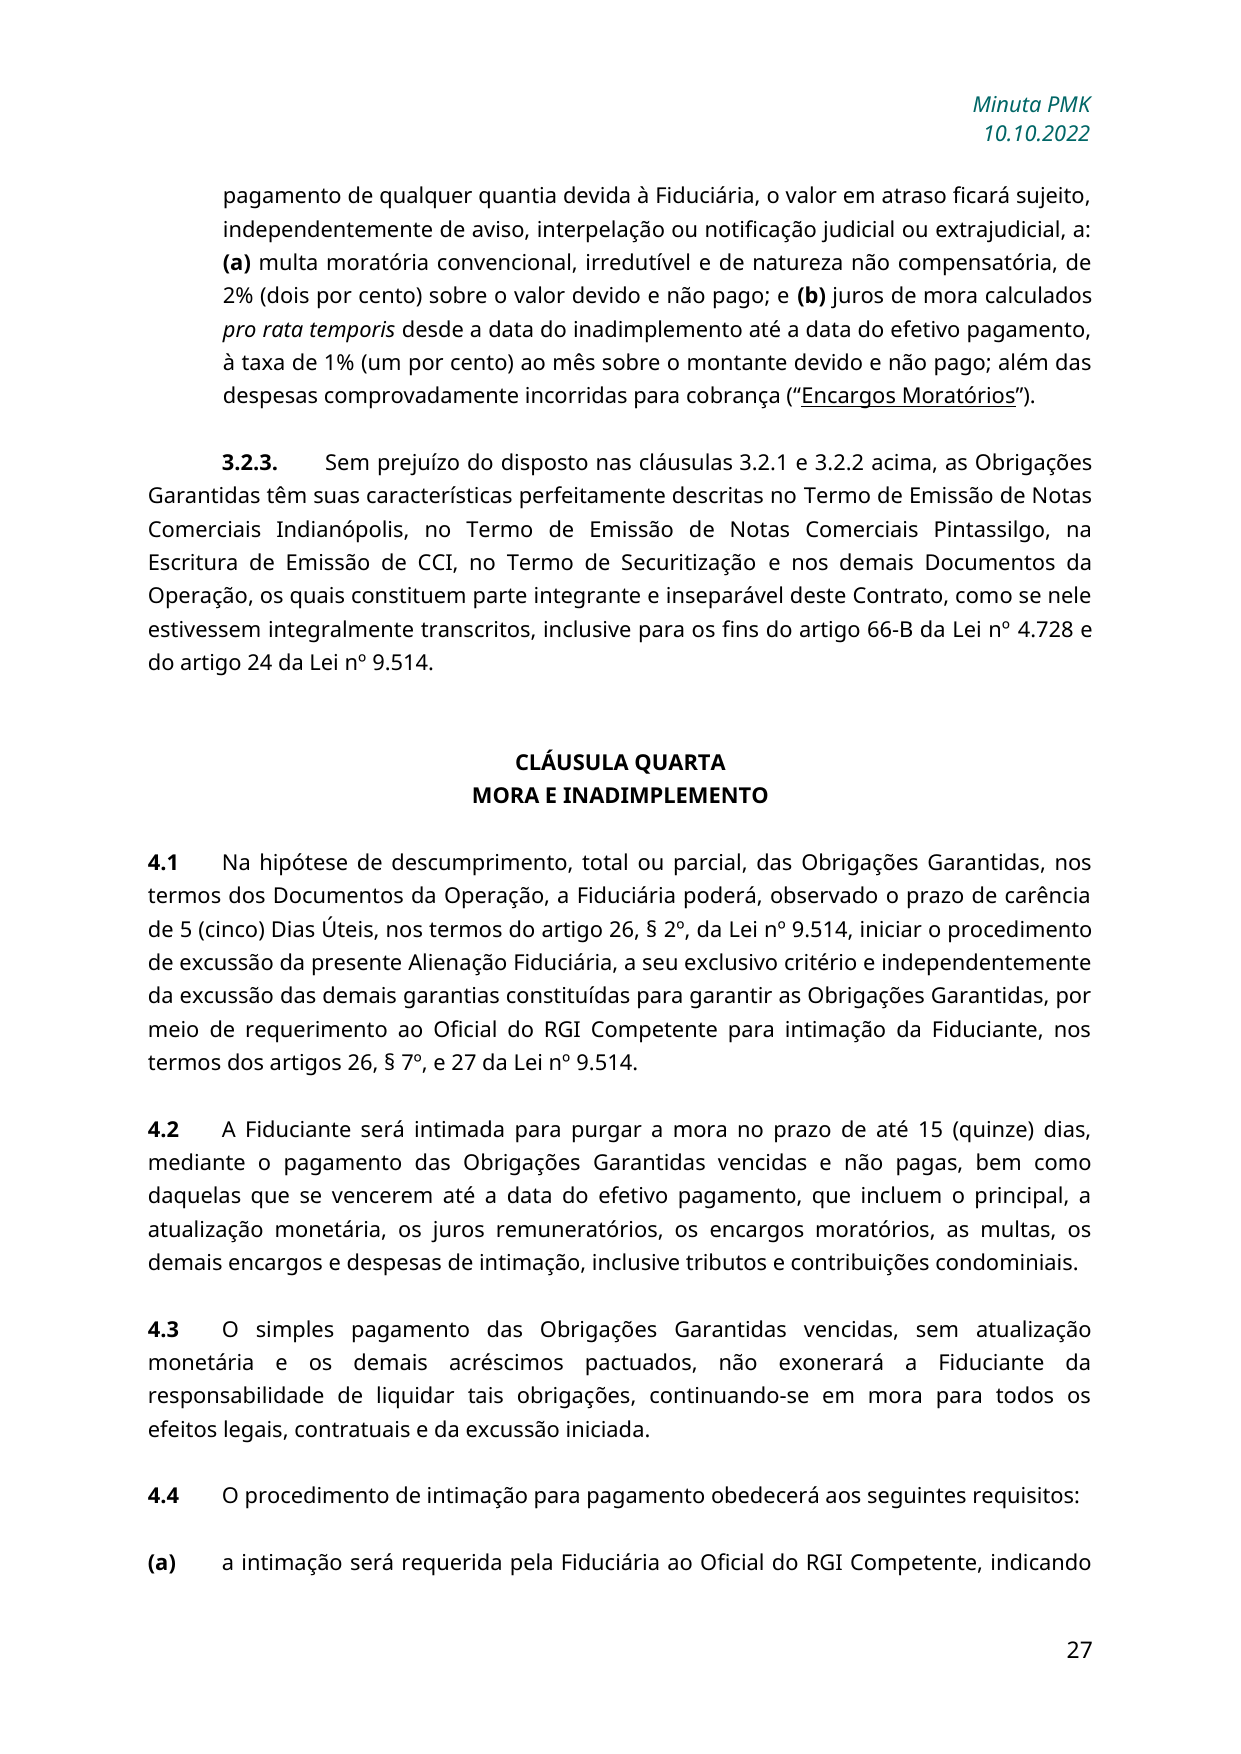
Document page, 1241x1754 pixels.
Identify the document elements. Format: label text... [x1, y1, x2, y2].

list Sem prejuízo do disposto nas cláusulas 3.2.1 e 3.2.2 acima, as Obrigações Garantidas têm suas características perfeitamente descritas no Termo de Emissão de Notas Comerciais Indianópolis, no Termo de Emissão de Notas Comerciais Pintassilgo, na Escritura de Emissão de CCI, no Termo de Securitização e nos demais Documentos da Operação, os quais constituem parte integrante e inseparável deste Contrato, como se nele estivessem integralmente transcritos, inclusive para os fins do artigo 66-B da Lei nº 4.728 e do artigo 24 da Lei nº 9.514. [148, 444, 1092, 677]
text CLÁUSULA QUARTA MORA E INADIMPLEMENTO [103, 744, 1092, 811]
text O procedimento de intimação para pagamento obedecerá aos seguintes requisitos: [148, 1477, 1092, 1511]
text O simples pagamento das Obrigações Garantidas vencidas, sem atualização monetária e os demais acréscimos pactuados, não exonerará a Fiduciante da responsabilidade de liquidar tais obrigações, continuando-se em mora para todos os efeitos legais, contratuais e da excussão iniciada. [148, 1311, 1092, 1444]
text Na hipótese de descumprimento, total ou parcial, das Obrigações Garantidas, nos termos dos Documentos da Operação, a Fiduciária poderá, observado o prazo de carência de 5 (cinco) Dias Úteis, nos termos do artigo 26, § 2º, da Lei nº 9.514, iniciar o procedimento de excussão da presente Alienação Fiduciária, a seu exclusivo critério e independentemente da excussão das demais garantias constituídas para garantir as Obrigações Garantidas, por meio de requerimento ao Oficial do RGI Competente para intimação da Fiduciante, nos termos dos artigos 26, § 7º, e 27 da Lei nº 9.514. [148, 844, 1092, 1077]
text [148, 1544, 1092, 1577]
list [222, 177, 1092, 411]
text A Fiduciante será intimada para purgar a mora no prazo de até 15 (quinze) dias, mediante o pagamento das Obrigações Garantidas vencidas e não pagas, bem como daquelas que se vencerem até a data do efetivo pagamento, que incluem o principal, a atualização monetária, os juros remuneratórios, os encargos moratórios, as multas, os demais encargos e despesas de intimação, inclusive tributos e contribuições condominiais. [148, 1111, 1092, 1277]
